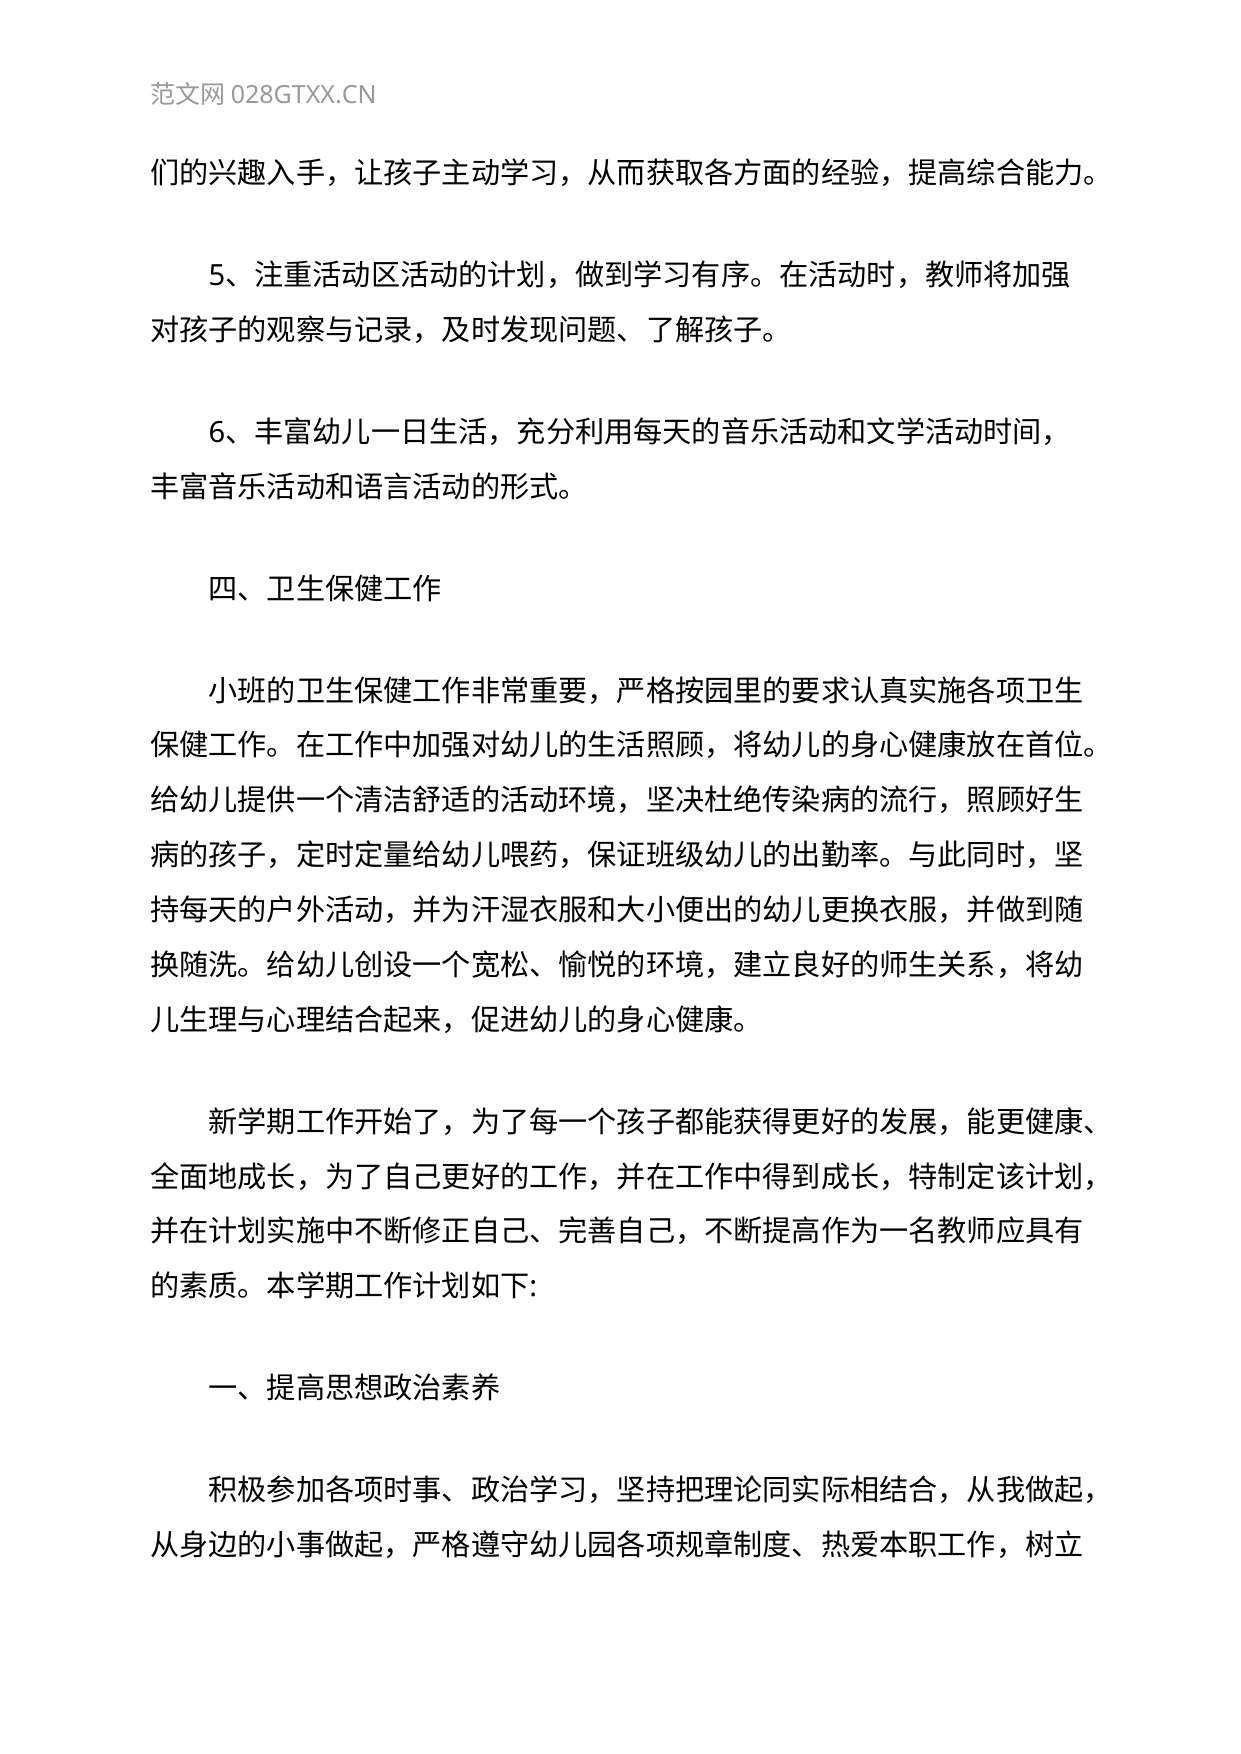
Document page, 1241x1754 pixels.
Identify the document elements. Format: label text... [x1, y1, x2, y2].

text 6、丰富幼儿一日生活，充分利用每天的音乐活动和文学活动时间，丰富音乐活动和语言活动的形式。 [150, 408, 1090, 506]
text 5、注重活动区活动的计划，做到学习有序。在活动时，教师将加强对孩子的观察与记录，及时发现问题、了解孩子。 [150, 252, 1090, 349]
text 新学期工作开始了，为了每一个孩子都能获得更好的发展，能更健康、全面地成长，为了自己更好的工作，并在工作中得到成长，特制定该计划，并在计划实施中不断修正自己、完善自己，不断提高作为一名教师应具有的素质。本学期工作计划如下: [150, 1098, 1090, 1305]
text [150, 1467, 1090, 1564]
text 一、提高思想政治素养 [150, 1365, 1090, 1407]
text 四、卫生保健工作 [150, 565, 1090, 608]
text 小班的卫生保健工作非常重要，严格按园里的要求认真实施各项卫生保健工作。在工作中加强对幼儿的生活照顾，将幼儿的身心健康放在首位。给幼儿提供一个清洁舒适的活动环境，坚决杜绝传染病的流行，照顾好生病的孩子，定时定量给幼儿喂药，保证班级幼儿的出勤率。与此同时，坚持每天的户外活动，并为汗湿衣服和大小便出的幼儿更换衣服，并做到随换随洗。给幼儿创设一个宽松、愉悦的环境，建立良好的师生关系，将幼儿生理与心理结合起来，促进幼儿的身心健康。 [150, 667, 1090, 1039]
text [150, 150, 1090, 192]
